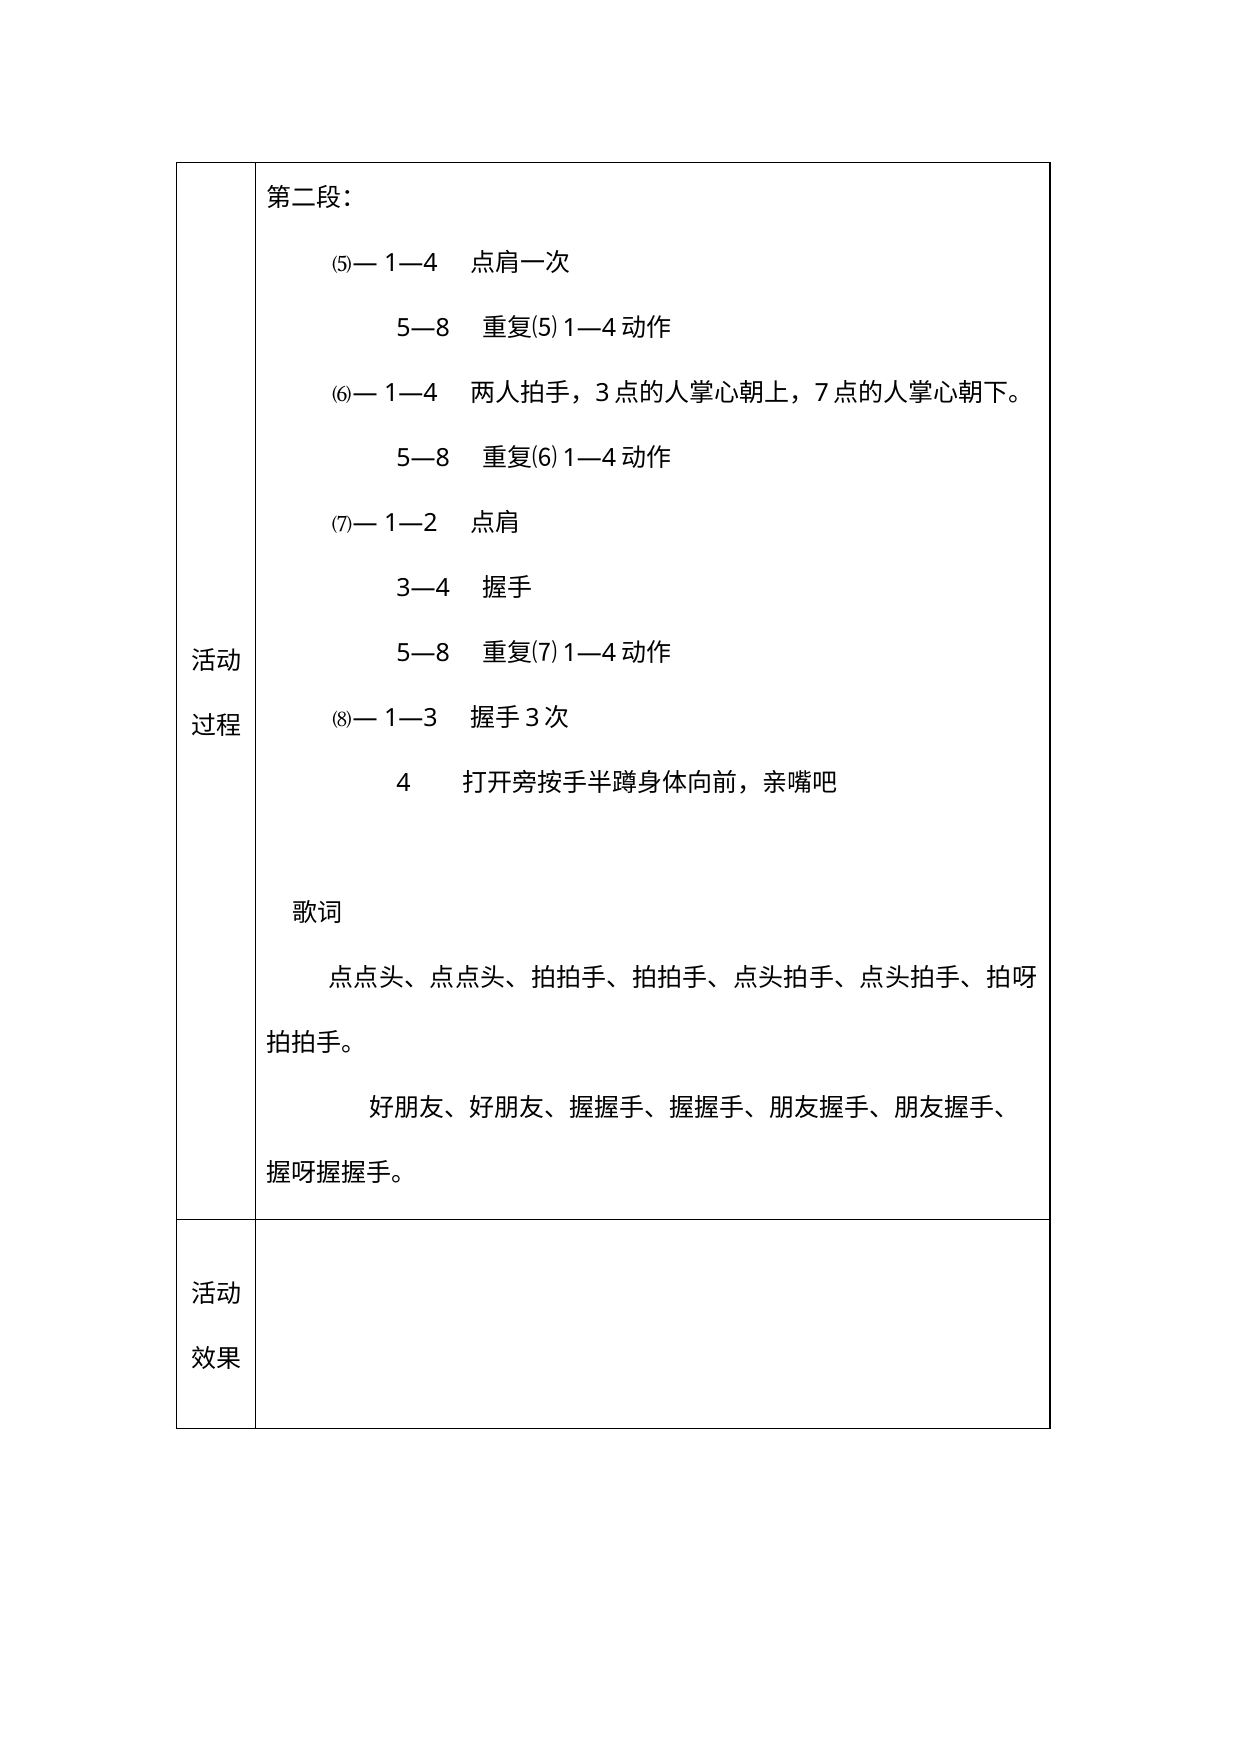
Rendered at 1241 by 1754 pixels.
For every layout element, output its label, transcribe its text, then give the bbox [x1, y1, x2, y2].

table_cell 第二段： ⑸— 1—4 点肩一次 5—8 重复⑸1—4动作 ⑹— 1—4 两人拍手，3点的人掌心朝上，7点的人掌心朝下。 5—8 重复⑹1—4动作 ⑺— 1—2 点肩 3—4 握手 5—8 重复⑺1—4动作 ⑻— 1—3 握手3次 4 打开旁按手半蹲身体向前，亲嘴吧 歌词 点点头、点点头、拍拍手、拍拍手、点头拍手、点头拍手、拍呀拍拍手。 好朋友、好朋友、握握手、握握手、朋友握手、朋友握手、握呀握握手。 [256, 163, 1049, 1219]
table_cell [256, 1220, 1049, 1428]
table_cell 活动过程 [177, 163, 255, 1219]
table_cell 活动效果 [177, 1220, 255, 1428]
